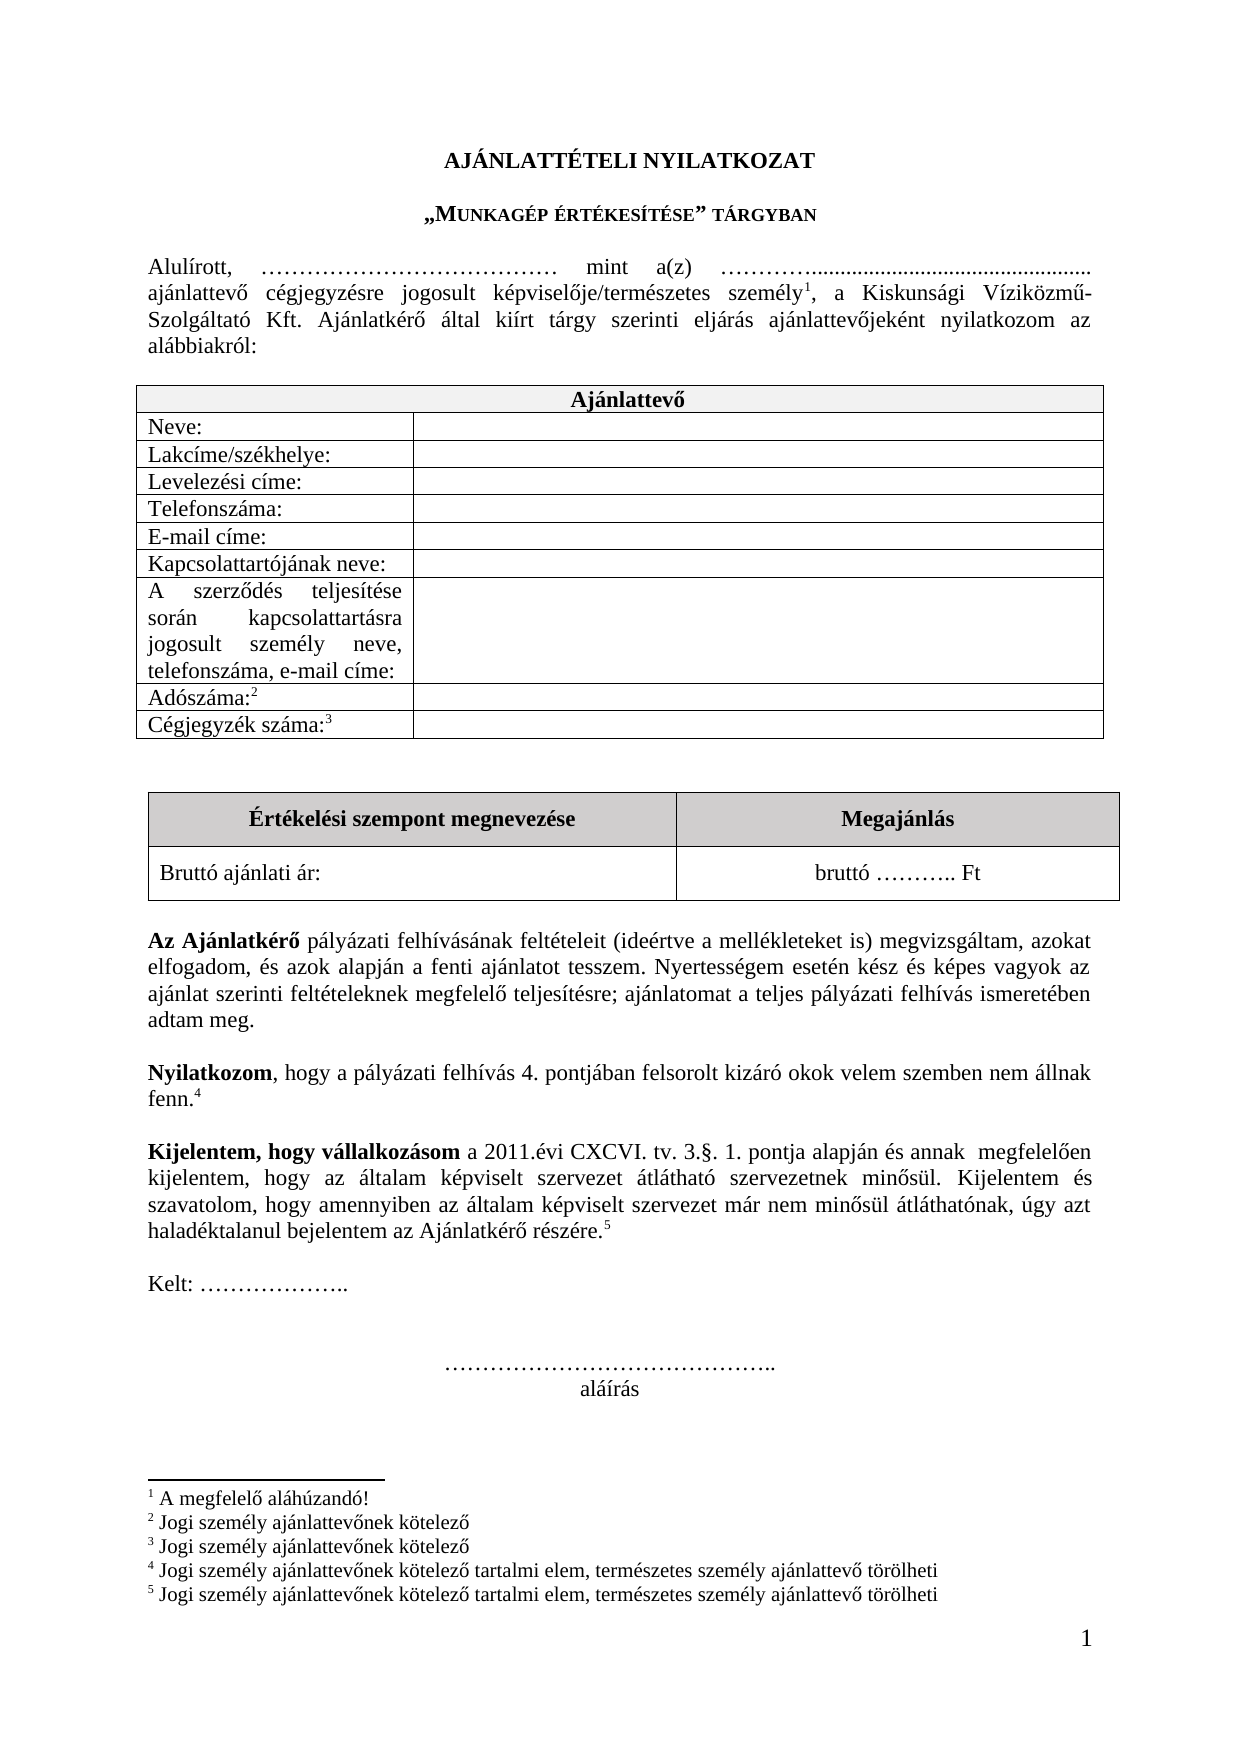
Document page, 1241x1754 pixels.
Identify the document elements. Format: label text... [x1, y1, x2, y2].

text Nyilatkozom, hogy a pályázati felhívás 4. pontjában felsorolt kizáró okok velem szemben nem állnak fenn. [148, 1059, 1093, 1112]
table_cell Levelezési címe: [137, 468, 413, 494]
table_cell bruttó ……….. Ft [677, 847, 1119, 900]
text „Munkagép értékesítése” tárgyban [148, 200, 1093, 227]
table_header Ajánlattevő [137, 386, 1103, 412]
table_cell A szerződés teljesítése során kapcsolattartásra jogosult személy neve, telefonszáma, e-mail címe: [137, 578, 413, 683]
table_cell [414, 523, 1103, 549]
text Alulírott, ………………………………… mint a(z) …………................................................. ajánlattevő cégjegyzésre jogosult képviselője/természetes személy, a Kiskunsági Víziközmű-Szolgáltató Kft. Ajánlatkérő által kiírt tárgy szerinti eljárás ajánlattevőjeként nyilatkozom az alábbiakról: [148, 253, 1093, 358]
table_cell [414, 550, 1103, 577]
text Az Ajánlatkérő pályázati felhívásának feltételeit (ideértve a mellékleteket is) megvizsgáltam, azokat elfogadom, és azok alapján a fenti ajánlatot tesszem. Nyertességem esetén kész és képes vagyok az ajánlat szerinti feltételeknek megfelelő teljesítésre; ajánlatomat a teljes pályázati felhívás ismeretében adtam meg. [148, 927, 1093, 1032]
table_cell Neve: [137, 413, 413, 439]
table_cell [414, 468, 1103, 494]
table_cell Bruttó ajánlati ár: [149, 847, 676, 900]
table_cell [414, 578, 1103, 683]
table_cell [414, 684, 1103, 710]
text Kijelentem, hogy vállalkozásom a 2011.évi CXCVI. tv. 3.§. 1. pontja alapján és annak megfelelően kijelentem, hogy az általam képviselt szervezet átlátható szervezetnek minősül. Kijelentem és szavatolom, hogy amennyiben az általam képviselt szervezet már nem minősül átláthatónak, úgy azt haladéktalanul bejelentem az Ajánlatkérő részére. [148, 1138, 1093, 1243]
text AJÁNLATTÉTELI NYILATKOZAT [166, 148, 1093, 174]
table_cell [414, 413, 1103, 439]
table_cell [414, 441, 1103, 467]
text …………………………………….. [148, 1349, 1071, 1375]
table_header Értékelési szempont megnevezése [149, 793, 676, 846]
table_cell Cégjegyzék száma: [137, 711, 413, 738]
table_cell E-mail címe: [137, 523, 413, 549]
table_header Megajánlás [677, 793, 1119, 846]
table_cell Telefonszáma: [137, 495, 413, 522]
table_cell Kapcsolattartójának neve: [137, 550, 413, 577]
table_cell Lakcíme/székhelye: [137, 441, 413, 467]
table_cell Adószáma: [137, 684, 413, 710]
text aláírás [148, 1375, 1071, 1401]
table_cell [414, 495, 1103, 522]
text Kelt: ……………….. [148, 1270, 1071, 1296]
table_cell [414, 711, 1103, 738]
